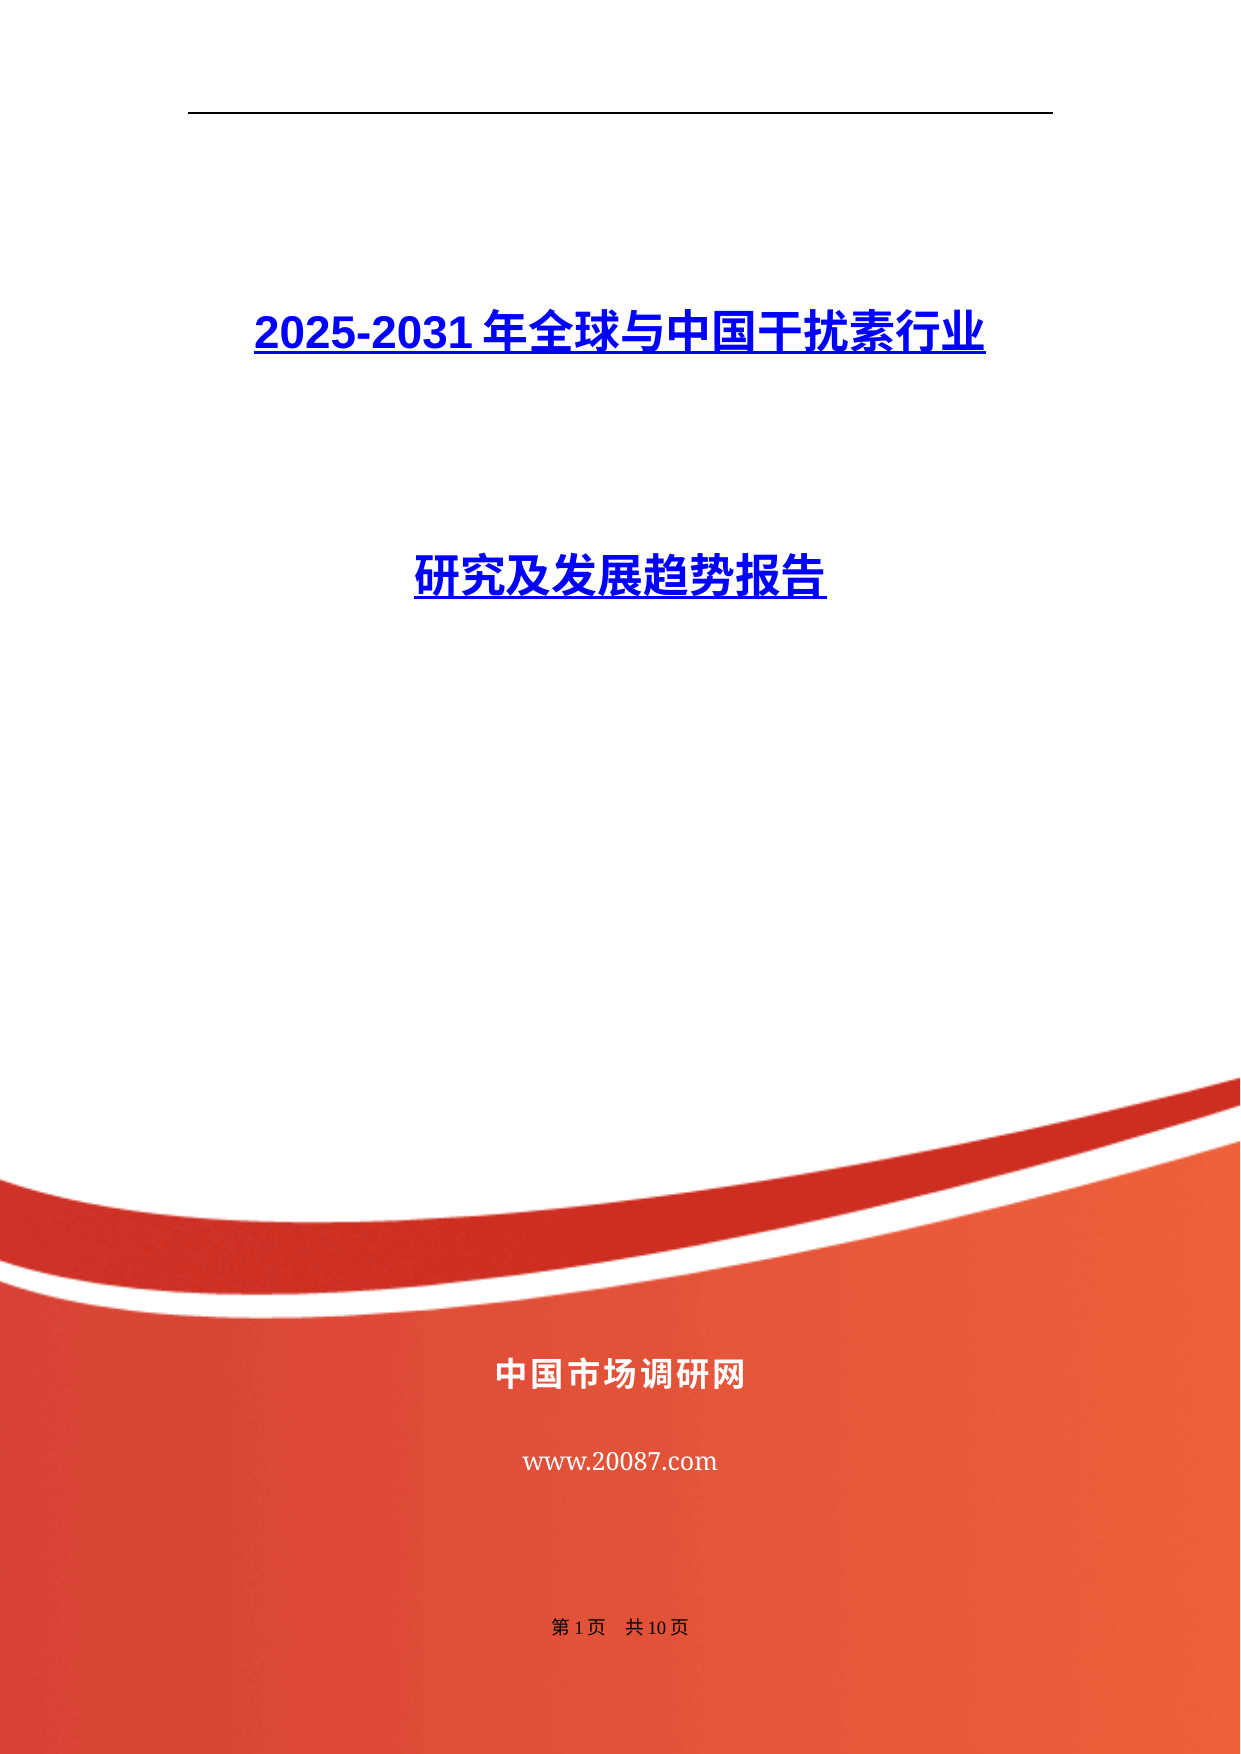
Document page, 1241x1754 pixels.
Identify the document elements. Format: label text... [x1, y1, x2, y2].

table_header 2025-2031年全球与中国干扰素行业研究及发展趋势报告 [188, 207, 1053, 773]
subtitle 中国市场调研网 [187, 1339, 1053, 1404]
picture [0, 1006, 1241, 1754]
text www.20087.com [187, 1428, 1053, 1493]
